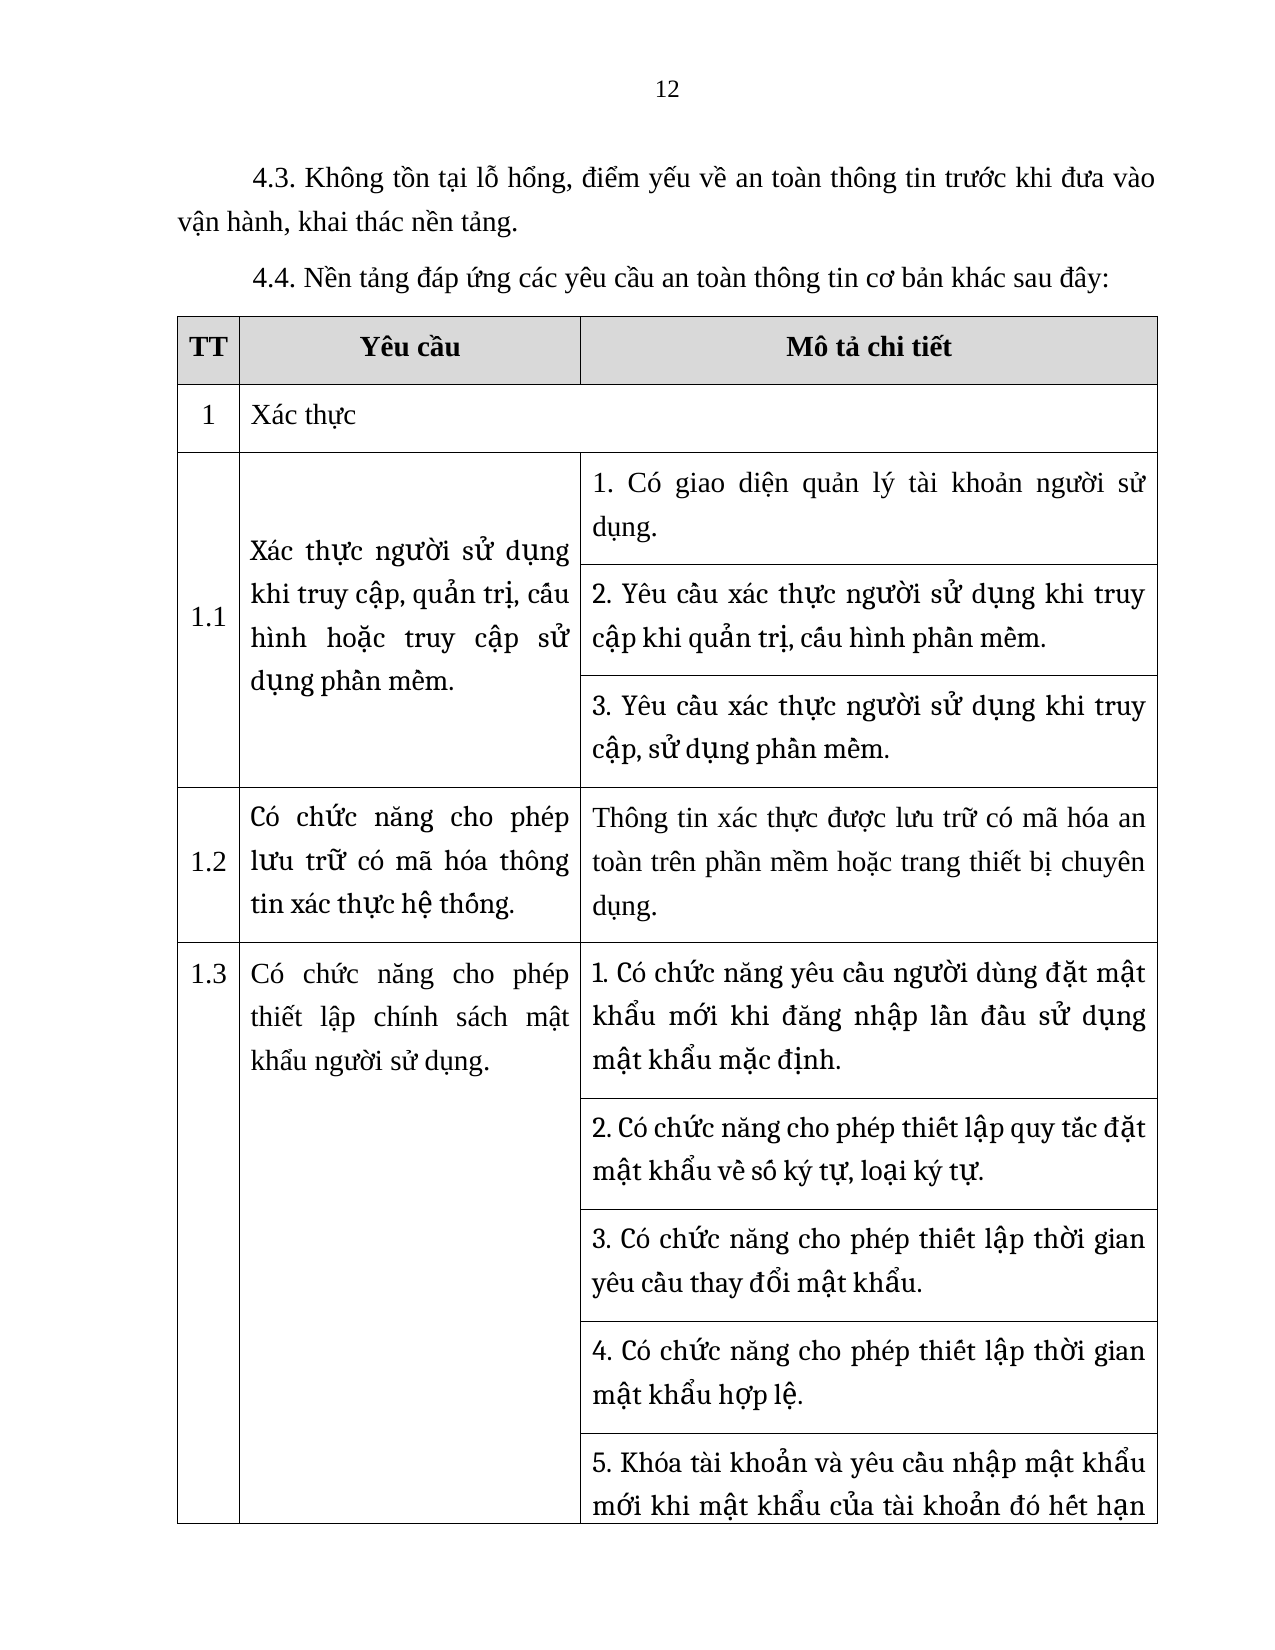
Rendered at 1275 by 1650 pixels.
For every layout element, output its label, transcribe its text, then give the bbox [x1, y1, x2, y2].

table_header TT [178, 317, 239, 384]
table_cell 3. Yêu cầu xác thực người sử dụng khi truy cập, sử dụng phần mềm. [581, 676, 1157, 787]
table_cell Thông tin xác thực được lưu trữ có mã hóa an toàn trên phần mềm hoặc trang thiết bị chuyên dụng. [581, 788, 1157, 942]
table_cell 1 [178, 385, 239, 452]
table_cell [581, 1434, 1157, 1523]
table_cell Có chức năng cho phép thiết lập chính sách mật khẩu người sử dụng. [240, 943, 580, 1523]
table_cell 1.3 [178, 943, 239, 1523]
table_cell 1.2 [178, 788, 239, 942]
table_cell 4. Có chức năng cho phép thiết lập thời gian mật khẩu hợp lệ. [581, 1322, 1157, 1432]
table_header Mô tả chi tiết [581, 317, 1157, 384]
table_cell 3. Có chức năng cho phép thiết lập thời gian yêu cầu thay đổi mật khẩu. [581, 1210, 1157, 1321]
table_cell Có chức năng cho phép lưu trữ có mã hóa thông tin xác thực hệ thống. [240, 788, 580, 942]
table_cell 2. Yêu cầu xác thực người sử dụng khi truy cập khi quản trị, cấu hình phần mềm. [581, 565, 1157, 675]
text 4.4. Nền tảng đáp ứng các yêu cầu an toàn thông tin cơ bản khác sau đây: [177, 260, 1157, 293]
table_cell 1. Có giao diện quản lý tài khoản người sử dụng. [581, 453, 1157, 564]
text 4.3. Không tồn tại lỗ hổng, điểm yếu về an toàn thông tin trước khi đưa vào vận hành, khai thác nền tảng. [177, 160, 1157, 237]
table_cell Xác thực [240, 385, 1157, 452]
table_cell 1.1 [178, 453, 239, 787]
table_cell 2. Có chức năng cho phép thiết lập quy tắc đặt mật khẩu về số ký tự, loại ký tự. [581, 1099, 1157, 1209]
table_header Yêu cầu [240, 317, 580, 384]
table_cell Xác thực người sử dụng khi truy cập, quản trị, cấu hình hoặc truy cập sử dụng phần mềm. [240, 453, 580, 787]
table_cell 1. Có chức năng yêu cầu người dùng đặt mật khẩu mới khi đăng nhập lần đầu sử dụng mật khẩu mặc định. [581, 943, 1157, 1097]
